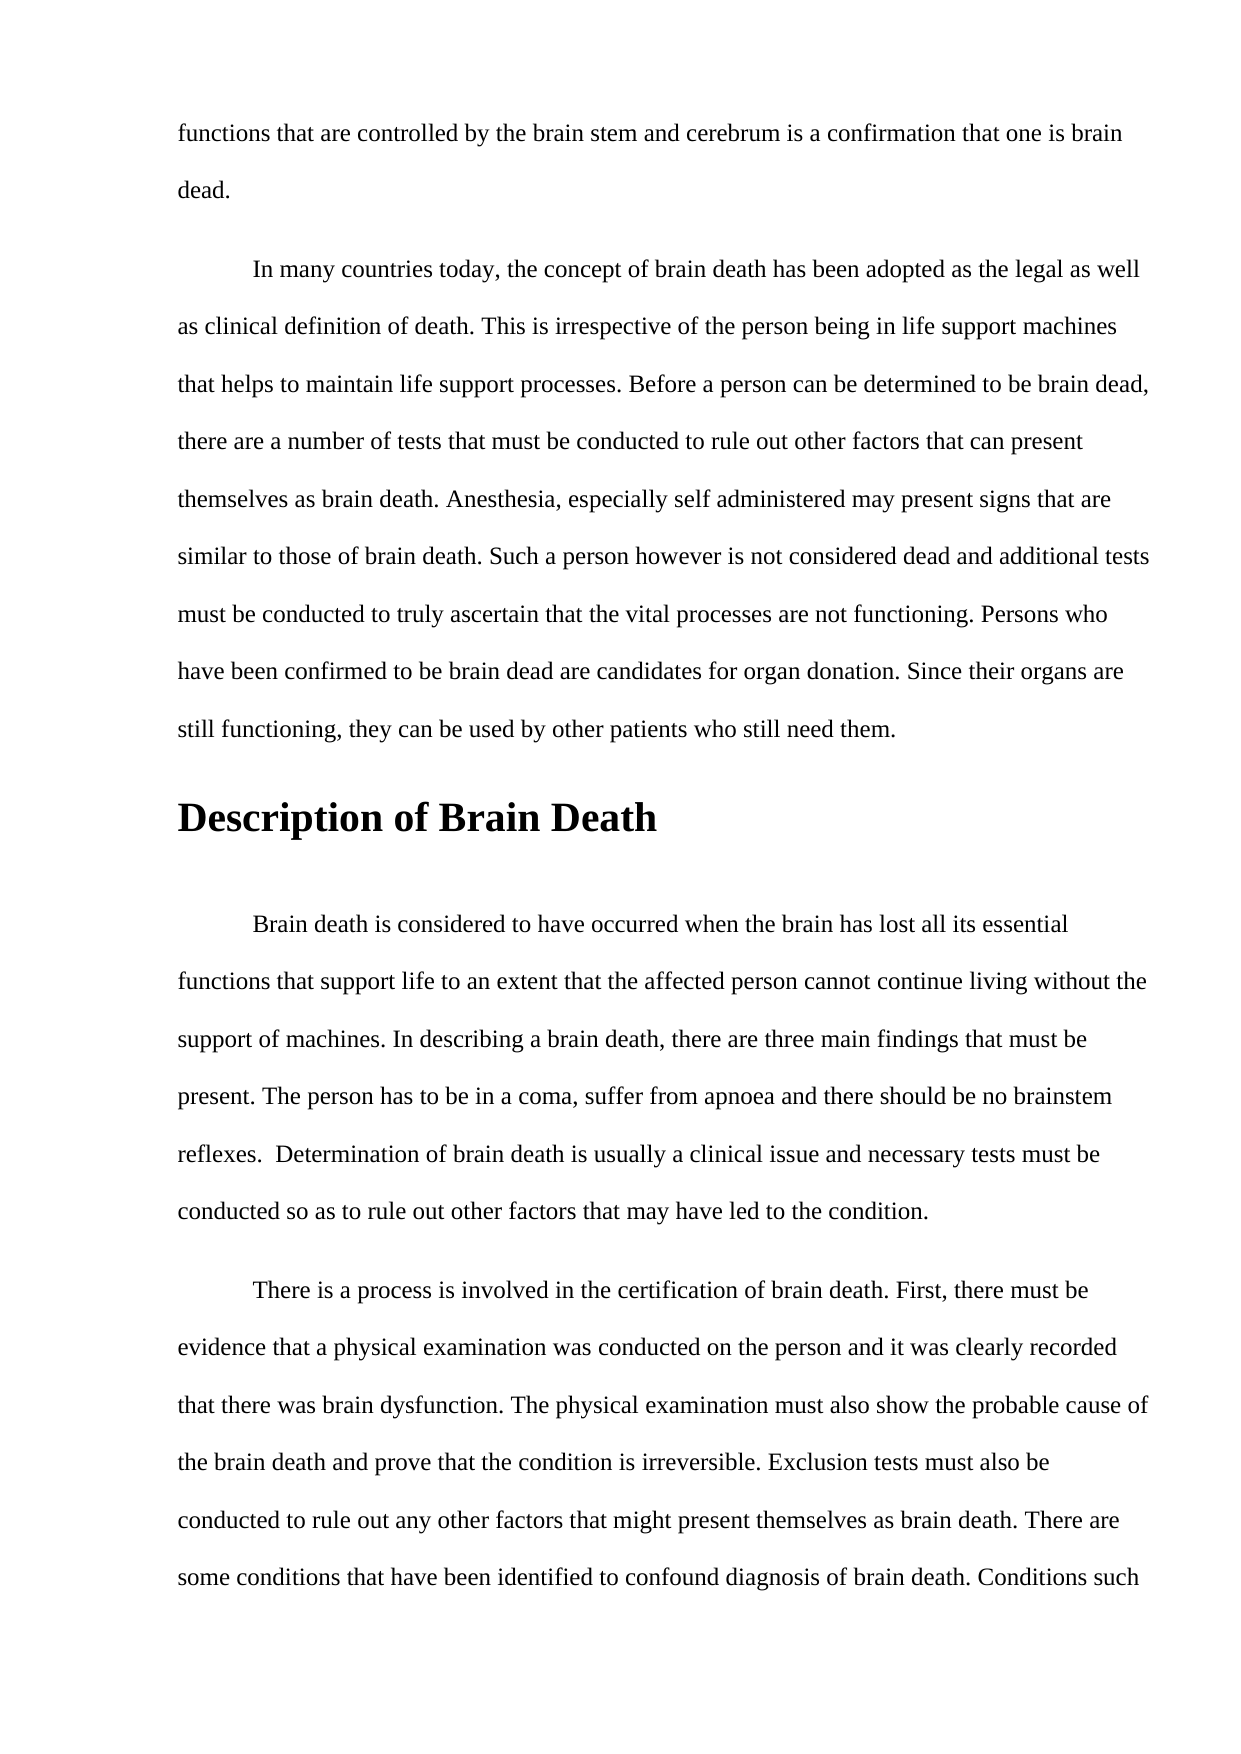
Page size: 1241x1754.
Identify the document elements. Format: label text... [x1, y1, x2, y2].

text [177, 1275, 1152, 1591]
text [177, 118, 1152, 204]
text In many countries today, the concept of brain death has been adopted as the legal as well as clinical definition of death. This is irrespective of the person being in life support machines that helps to maintain life support processes. Before a person can be determined to be brain dead, there are a number of tests that must be conducted to rule out other factors that can present themselves as brain death. Anesthesia, especially self administered may present signs that are similar to those of brain death. Such a person however is not considered dead and additional tests must be conducted to truly ascertain that the vital processes are not functioning. Persons who have been confirmed to be brain dead are candidates for organ donation. Since their organs are still functioning, they can be used by other patients who still need them. [177, 254, 1152, 743]
text Description of Brain Death [177, 792, 1152, 840]
text Brain death is considered to have occurred when the brain has lost all its essential functions that support life to an extent that the affected person cannot continue living without the support of machines. In describing a brain death, there are three main findings that must be present. The person has to be in a coma, suffer from apnoea and there should be no brainstem reflexes. Determination of brain death is usually a clinical issue and necessary tests must be conducted so as to rule out other factors that may have led to the condition. [177, 909, 1152, 1225]
